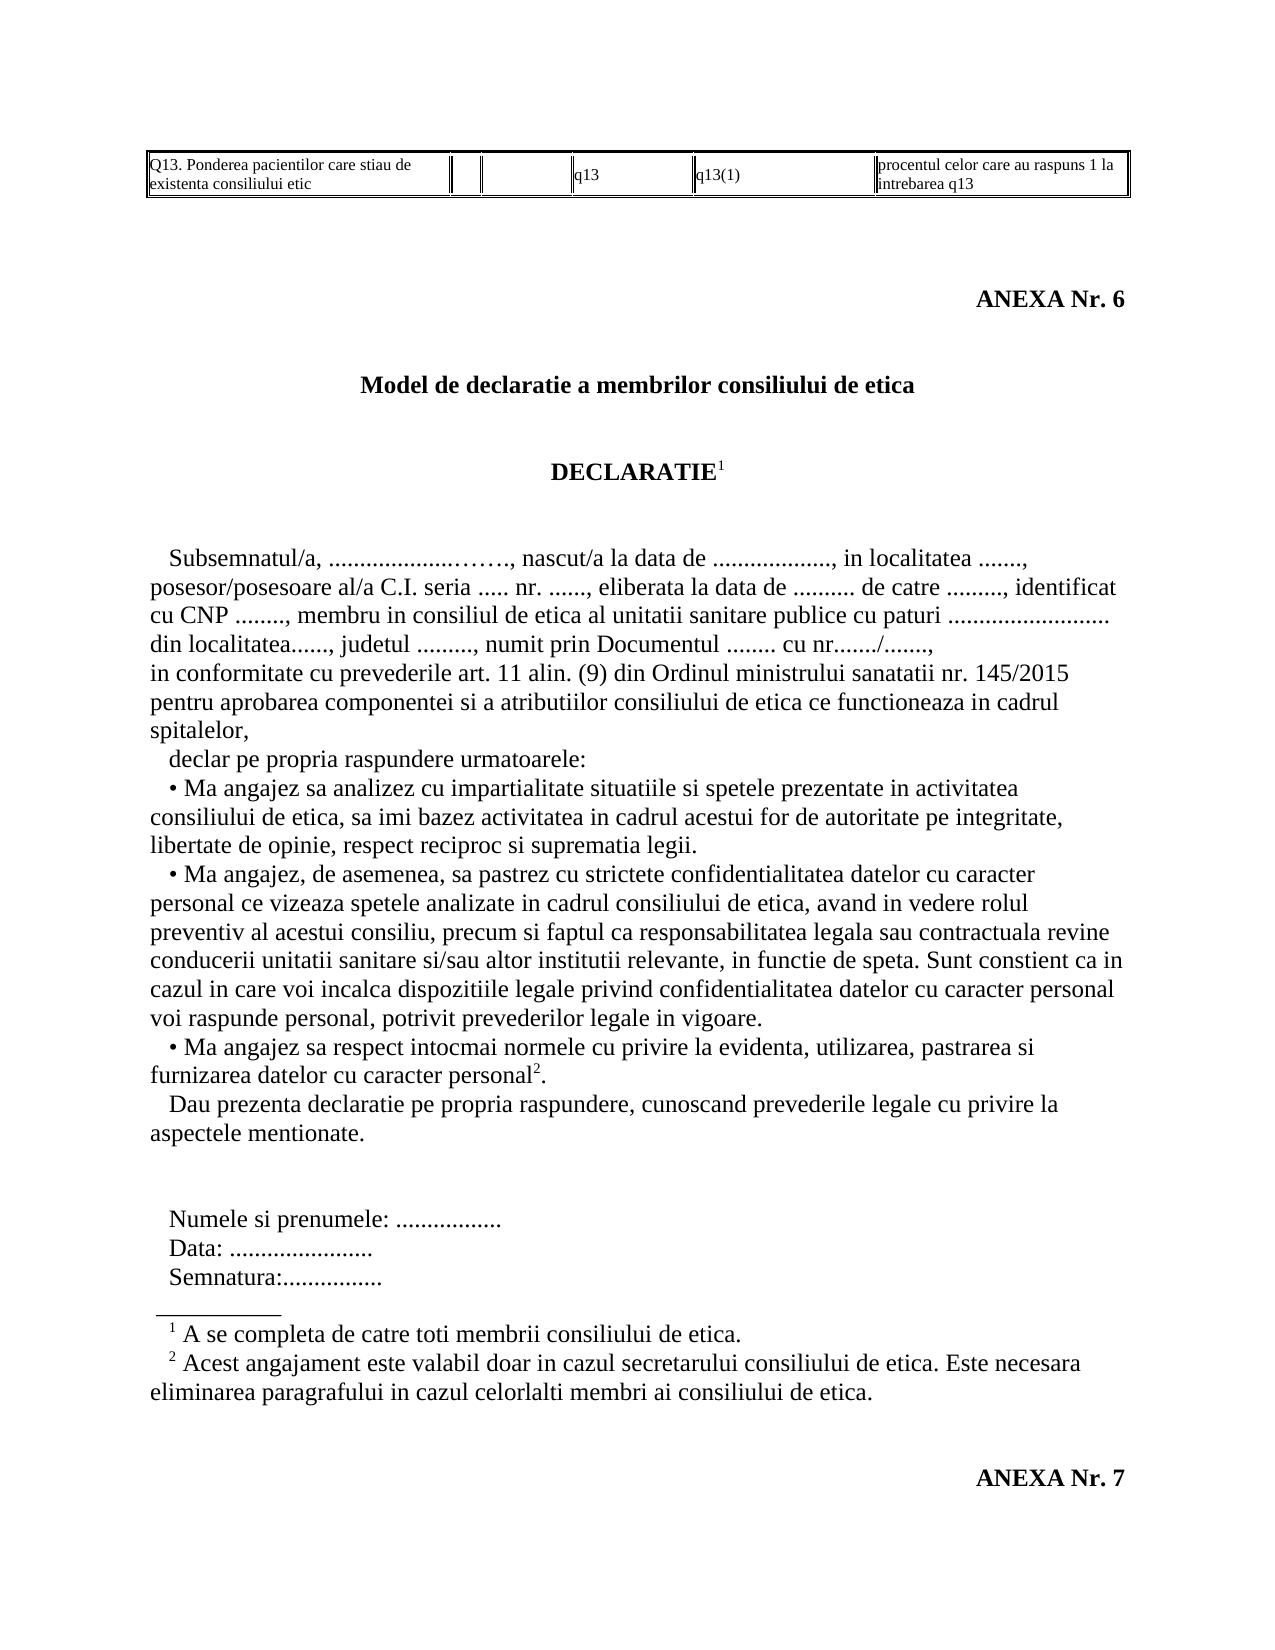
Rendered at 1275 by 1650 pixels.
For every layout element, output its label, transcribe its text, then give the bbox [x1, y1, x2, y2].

table_cell [481, 153, 572, 195]
text Model de declaratie a membrilor consiliului de etica [150, 370, 1125, 399]
text ANEXA Nr. 6 [150, 284, 1125, 313]
table_cell q13 [573, 152, 694, 195]
table_cell procentul celor care au raspuns 1 la intrebarea q13 [876, 153, 1127, 195]
table_cell Q13. Ponderea pacientilor care stiau de existenta consiliului etic [150, 152, 451, 195]
table_cell [451, 153, 481, 195]
text DECLARATIE1 [150, 457, 1125, 485]
text Subsemnatul/a, ....................……., nascut/a la data de ..................., in localitatea ......., posesor/posesoare al/a C.I. seria ..... nr. ......, eliberata la data de .......... de catre ........., identificat cu CNP ........, membru in consiliul de etica al unitatii sanitare publice cu paturi .......................... din localitatea......, judetul ........., numit prin Documentul ........ cu nr......./......., in conformitate cu prevederile art. 11 alin. (9) din Ordinul ministrului sanatatii nr. 145/2015 pentru aprobarea componentei si a atributiilor consiliului de etica ce functioneaza in cadrul spitalelor, declar pe propria raspundere urmatoarele: • Ma angajez sa analizez cu impartialitate situatiile si spetele prezentate in activitatea consiliului de etica, sa imi bazez activitatea in cadrul acestui for de autoritate pe integritate, libertate de opinie, respect reciproc si suprematia legii. • Ma angajez, de asemenea, sa pastrez cu strictete confidentialitatea datelor cu caracter personal ce vizeaza spetele analizate in cadrul consiliului de etica, avand in vedere rolul preventiv al acestui consiliu, precum si faptul ca responsabilitatea legala sau contractuala revine conducerii unitatii sanitare si/sau altor institutii relevante, in functie de speta. Sunt constient ca in cazul in care voi incalca dispozitiile legale privind confidentialitatea datelor cu caracter personal voi raspunde personal, potrivit prevederilor legale in vigoare. • Ma angajez sa respect intocmai normele cu privire la evidenta, utilizarea, pastrarea si furnizarea datelor cu caracter personal2. [150, 543, 1125, 1089]
table_cell q13(1) [694, 152, 876, 195]
text Dau prezenta declaratie pe propria raspundere, cunoscand prevederile legale cu privire la aspectele mentionate. [150, 1089, 1125, 1147]
text ANEXA Nr. 7 [150, 1463, 1125, 1492]
text Numele si prenumele: ................. Data: ....................... [150, 1204, 1125, 1262]
text Semnatura:................ __________ 1 A se completa de catre toti membrii consiliului de etica. 2 Acest angajament este valabil doar in cazul secretarului consiliului de etica. Este necesara eliminarea paragrafului in cazul celorlalti membri ai consiliului de etica. [150, 1262, 1125, 1405]
